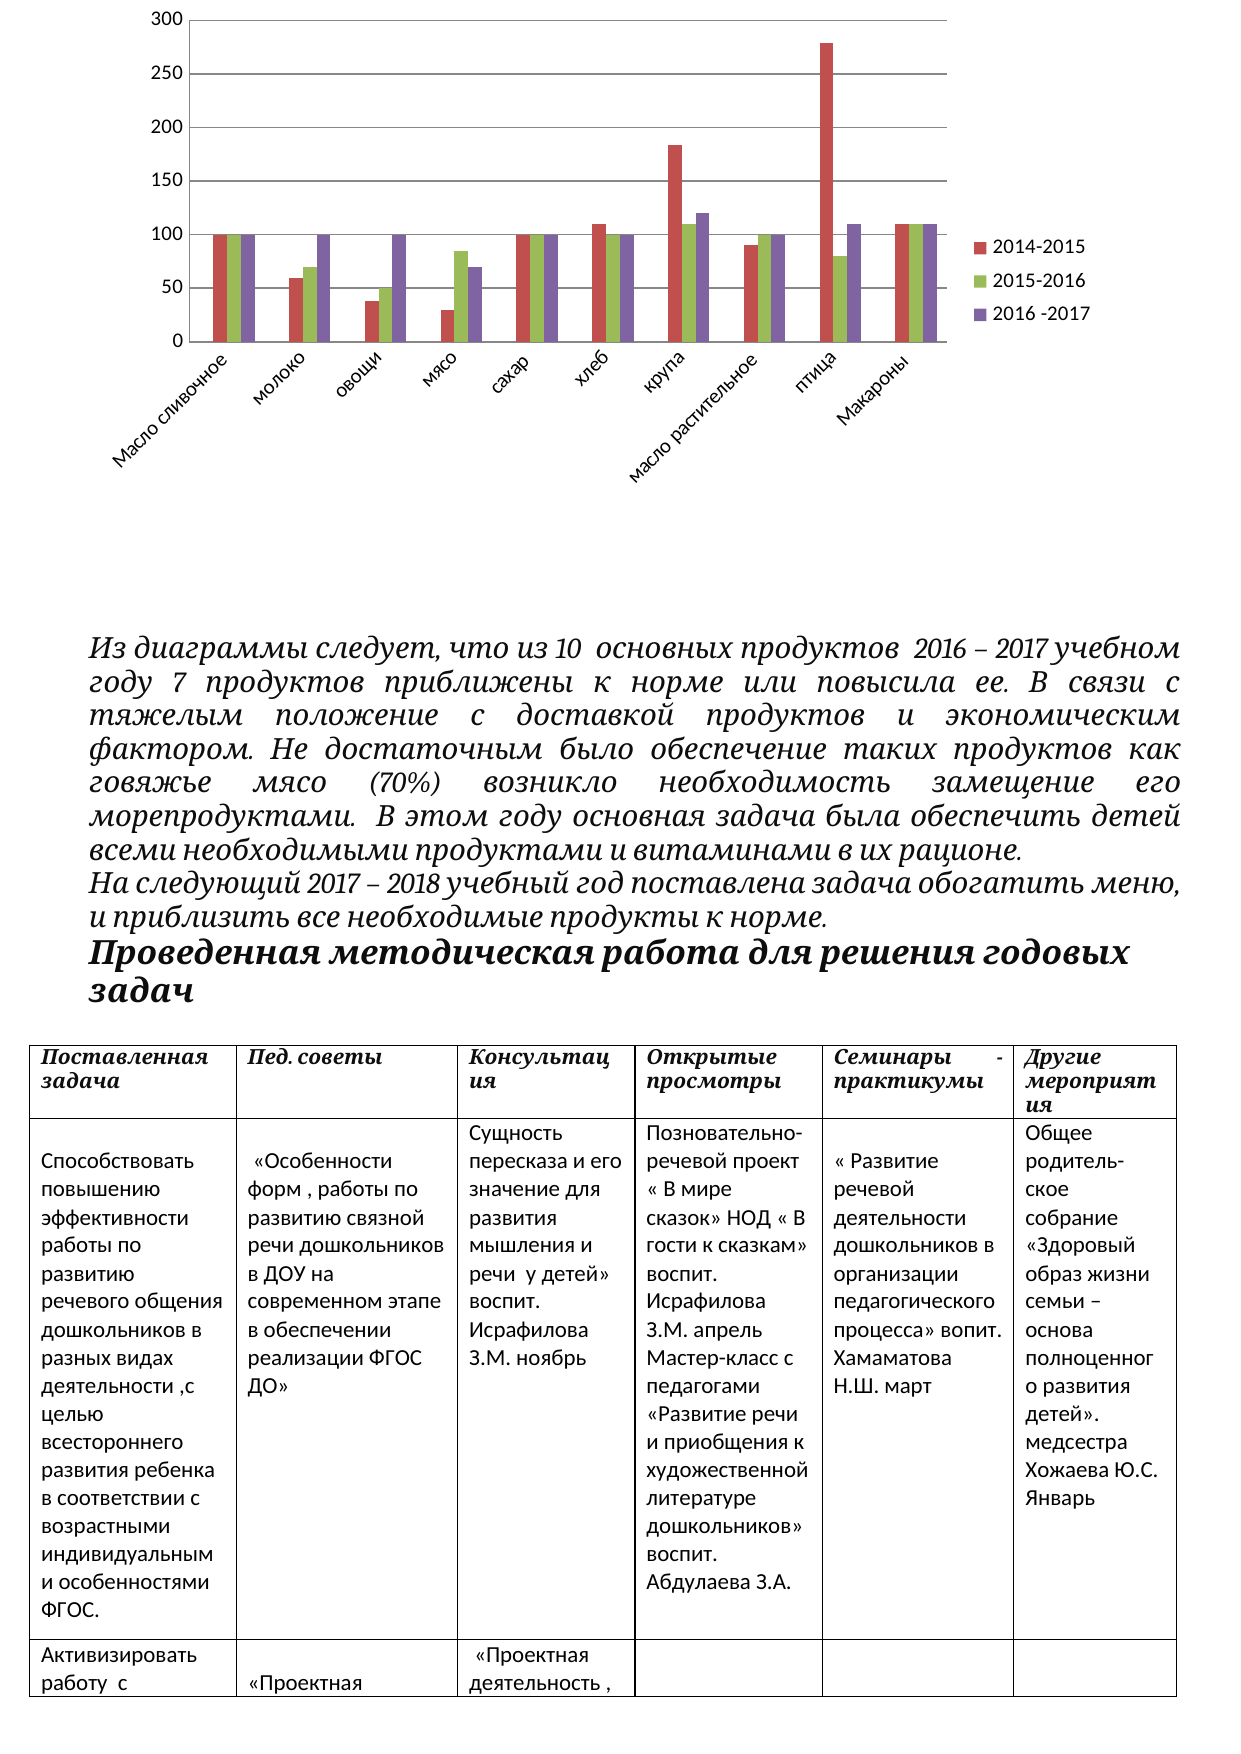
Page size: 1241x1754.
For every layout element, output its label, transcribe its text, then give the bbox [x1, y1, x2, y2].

table_cell Сущность пересказа и его значение для развития мышления и речи у детей» воспит. Исрафилова З.М. ноябрь [458, 1119, 634, 1639]
table_header Открытые просмотры [636, 1046, 822, 1117]
table_header Другие мероприятия [1014, 1046, 1176, 1117]
text Проведенная методическая работа для решения годовых задач [89, 934, 1181, 1011]
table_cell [458, 1640, 634, 1696]
table_cell [636, 1640, 822, 1696]
text Из диаграммы следует, что из 10 основных продуктов 2016 – 2017 учебном году 7 продуктов приближены к норме или повысила ее. В связи с тяжелым положение с доставкой продуктов и экономическим фактором. Не достаточным было обеспечение таких продуктов как говяжье мясо (70%) возникло необходимость замещение его морепродуктами. В этом году основная задача была обеспечить детей всеми необходимыми продуктами и витаминами в их рационе. [89, 632, 1181, 867]
table_header Семинары - практикумы [823, 1046, 1013, 1117]
table_cell [823, 1640, 1013, 1696]
table_header Консультация [458, 1046, 634, 1117]
table_cell Общее родитель- ское собрание «Здоровый образ жизни семьи – основа полноценного развития детей». медсестра Хожаева Ю.С. Январь [1014, 1119, 1176, 1639]
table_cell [237, 1640, 457, 1696]
table_cell [1014, 1640, 1176, 1696]
table_cell Способствовать повышению эффективности работы по развитию речевого общения дошкольников в разных видах деятельности ,с целью всестороннего развития ребенка в соответствии с возрастными индивидуальными особенностями ФГОС. [30, 1119, 236, 1639]
table_cell « Развитие речевой деятельности дошкольников в организации педагогического процесса» вопит. Хамаматова Н.Ш. март [823, 1119, 1013, 1639]
table_header Поставленная задача [30, 1046, 236, 1117]
table_cell Позновательно- речевой проект « В мире сказок» НОД « В гости к сказкам» воспит. Исрафилова З.М. апрель Мастер-класс с педагогами «Развитие речи и приобщения к художественной литературе дошкольников» воспит. Абдулаева З.А. [636, 1119, 822, 1639]
table_header Пед. советы [237, 1046, 457, 1117]
table_cell «Особенности форм , работы по развитию связной речи дошкольников в ДОУ на современном этапе в обеспечении реализации ФГОС ДО» [237, 1119, 457, 1639]
text На следующий 2017 – 2018 учебный год поставлена задача обогатить меню, и приблизить все необходимые продукты к норме. [89, 867, 1181, 934]
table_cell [30, 1640, 236, 1696]
